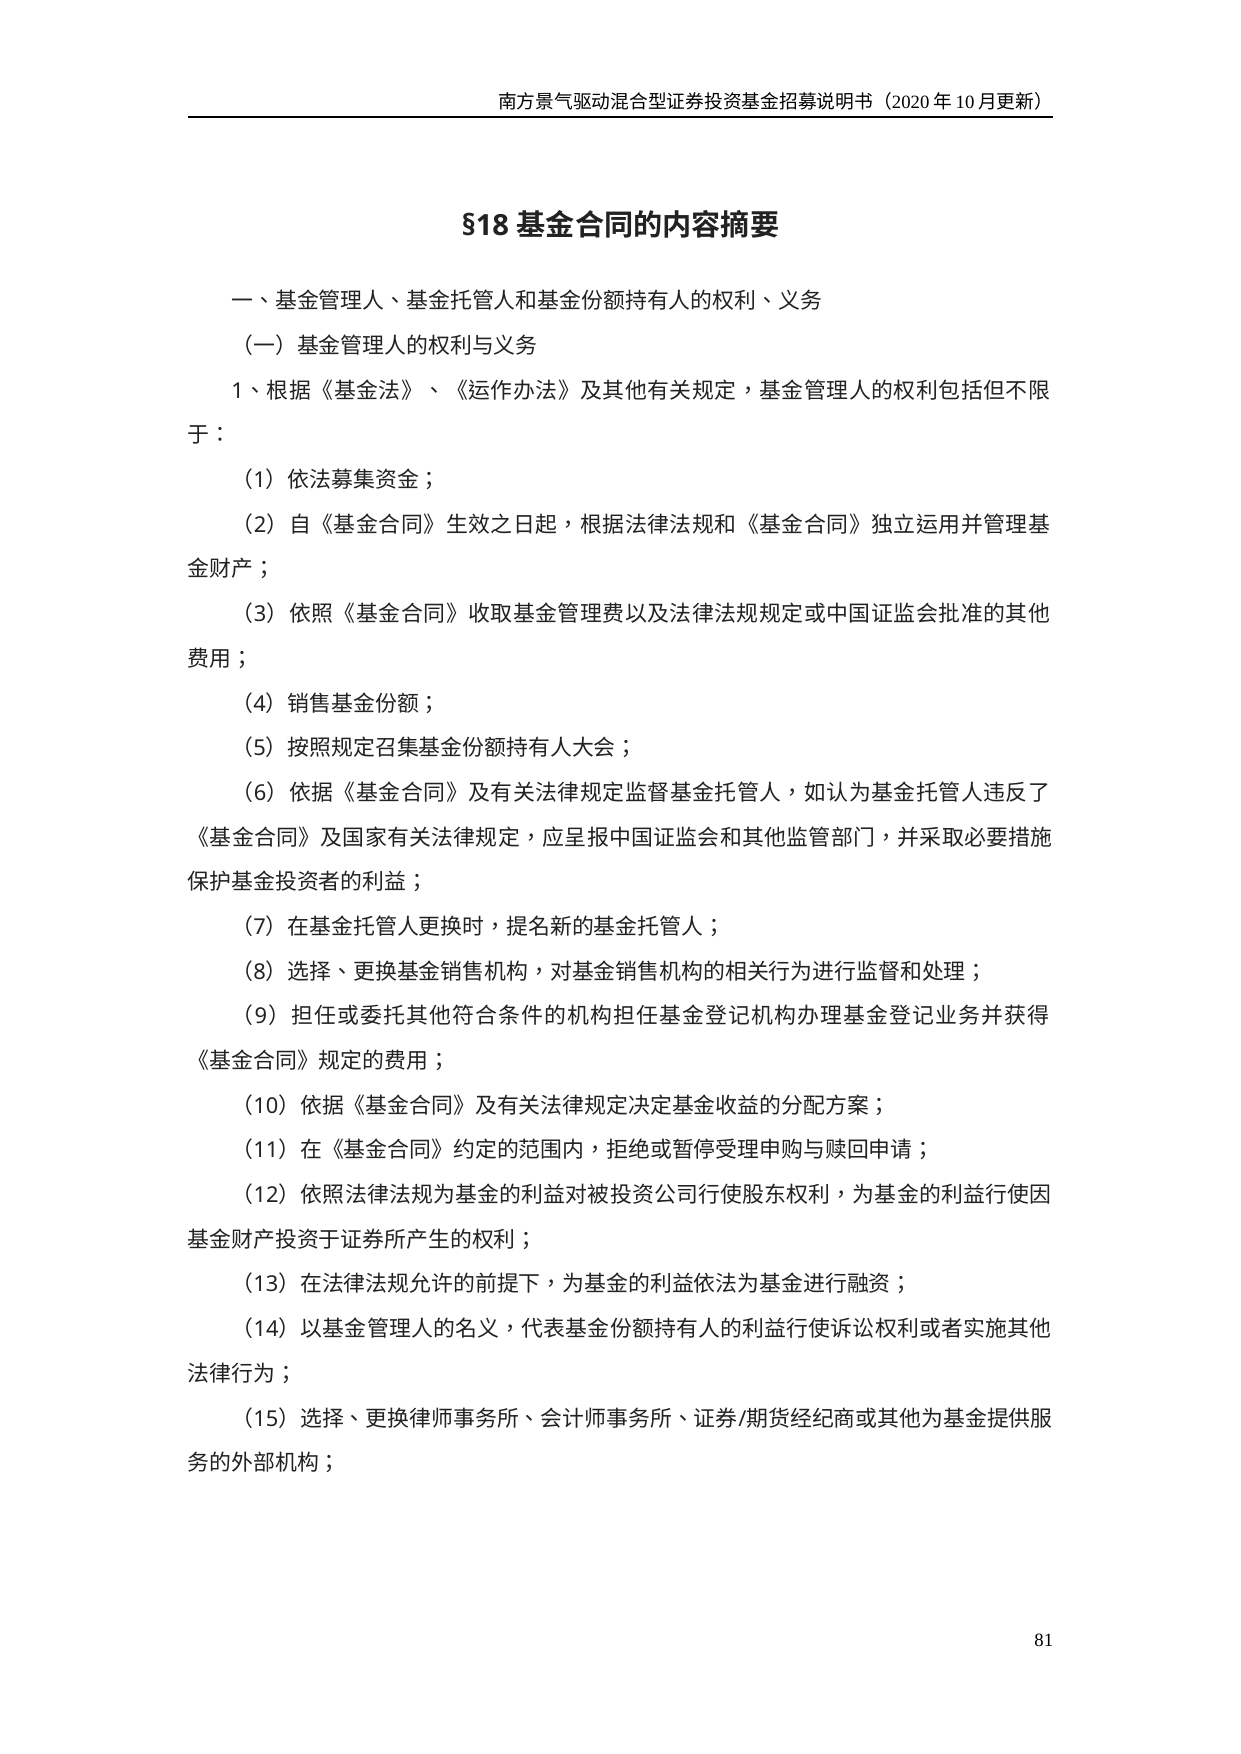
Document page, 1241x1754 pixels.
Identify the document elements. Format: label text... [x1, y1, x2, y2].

text （15）选择、更换律师事务所、会计师事务所、证券/期货经纪商或其他为基金提供服务的外部机构； [187, 1402, 1053, 1477]
text （一）基金管理人的权利与义务 [187, 330, 1053, 360]
text §18 基金合同的内容摘要 [187, 191, 1053, 256]
text （2）自《基金合同》生效之日起，根据法律法规和《基金合同》独立运用并管理基金财产； [187, 509, 1053, 583]
text （7）在基金托管人更换时，提名新的基金托管人； [187, 911, 1053, 941]
text （5）按照规定召集基金份额持有人大会； [187, 732, 1053, 762]
text （9）担任或委托其他符合条件的机构担任基金登记机构办理基金登记业务并获得《基金合同》规定的费用； [187, 1000, 1053, 1075]
text （1）依法募集资金； [187, 464, 1053, 494]
text （8）选择、更换基金销售机构，对基金销售机构的相关行为进行监督和处理； [187, 956, 1053, 985]
text （3）依照《基金合同》收取基金管理费以及法律法规规定或中国证监会批准的其他费用； [187, 598, 1053, 673]
text （13）在法律法规允许的前提下，为基金的利益依法为基金进行融资； [187, 1268, 1053, 1298]
text 1、根据《基金法》、《运作办法》及其他有关规定，基金管理人的权利包括但不限于： [187, 375, 1053, 449]
text （4）销售基金份额； [187, 687, 1053, 717]
text （10）依据《基金合同》及有关法律规定决定基金收益的分配方案； [187, 1090, 1053, 1119]
text （12）依照法律法规为基金的利益对被投资公司行使股东权利，为基金的利益行使因基金财产投资于证券所产生的权利； [187, 1179, 1053, 1253]
text （6）依据《基金合同》及有关法律规定监督基金托管人，如认为基金托管人违反了《基金合同》及国家有关法律规定，应呈报中国证监会和其他监管部门，并采取必要措施保护基金投资者的利益； [187, 777, 1053, 896]
text （11）在《基金合同》约定的范围内，拒绝或暂停受理申购与赎回申请； [187, 1134, 1053, 1164]
text 一、基金管理人、基金托管人和基金份额持有人的权利、义务 [187, 285, 1053, 315]
text （14）以基金管理人的名义，代表基金份额持有人的利益行使诉讼权利或者实施其他法律行为； [187, 1313, 1053, 1388]
